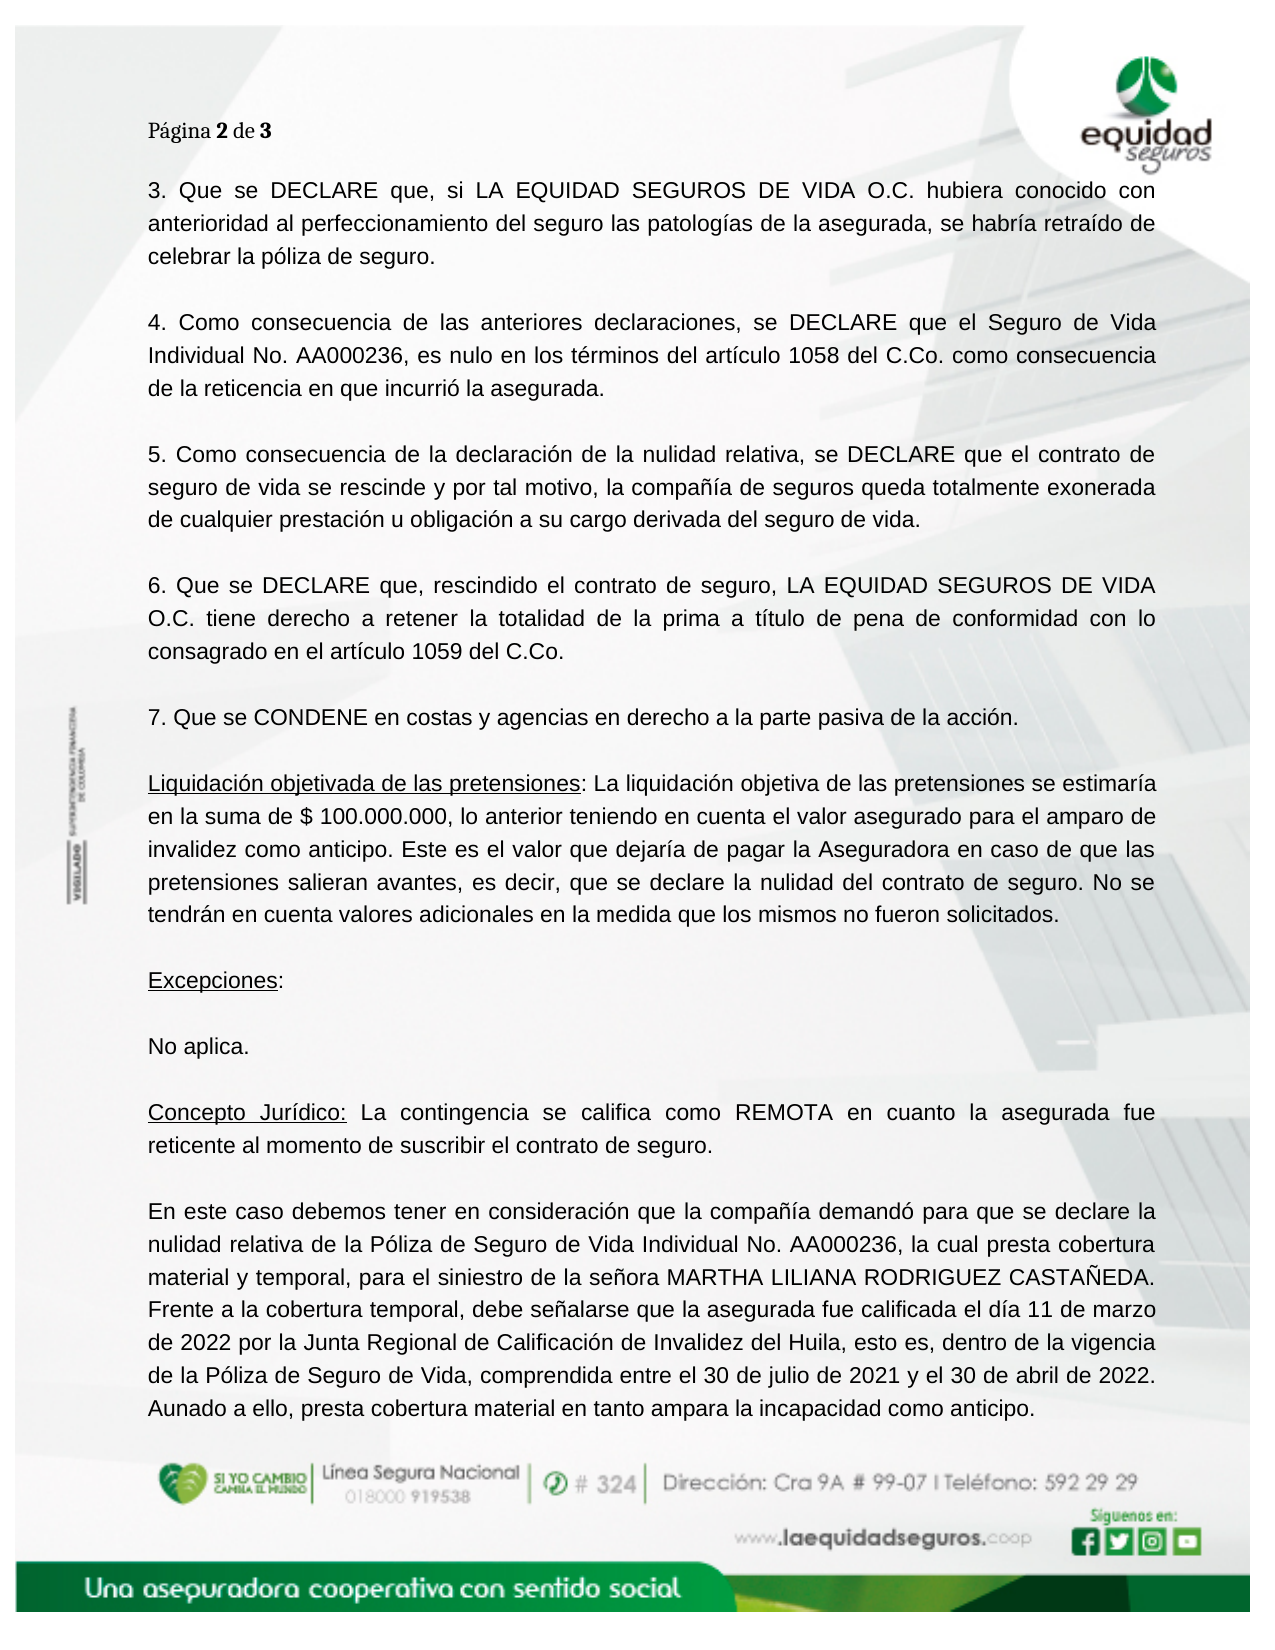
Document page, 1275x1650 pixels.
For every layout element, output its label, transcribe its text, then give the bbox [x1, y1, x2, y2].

text 6. Que se DECLARE que, rescindido el contrato de seguro, LA EQUIDAD SEGUROS DE VIDA O.C. tiene derecho a retener la totalidad de la prima a título de pena de conformidad con lo consagrado en el artículo 1059 del C.Co. [148, 572, 1157, 664]
text 3. Que se DECLARE que, si LA EQUIDAD SEGUROS DE VIDA O.C. hubiera conocido con anterioridad al perfeccionamiento del seguro las patologías de la asegurada, se habría retraído de celebrar la póliza de seguro. [148, 177, 1157, 269]
picture [15, 25, 1250, 1612]
text 5. Como consecuencia de la declaración de la nulidad relativa, se DECLARE que el contrato de seguro de vida se rescinde y por tal motivo, la compañía de seguros queda totalmente exonerada de cualquier prestación u obligación a su cargo derivada del seguro de vida. [148, 441, 1157, 533]
text 7. Que se CONDENE en costas y agencias en derecho a la parte pasiva de la acción. [148, 704, 1157, 730]
text En este caso debemos tener en consideración que la compañía demandó para que se declare la nulidad relativa de la Póliza de Seguro de Vida Individual No. AA000236, la cual presta cobertura material y temporal, para el siniestro de la señora MARTHA LILIANA RODRIGUEZ CASTAÑEDA. Frente a la cobertura temporal, debe señalarse que la asegurada fue calificada el día 11 de marzo de 2022 por la Junta Regional de Calificación de Invalidez del Huila, esto es, dentro de la vigencia de la Póliza de Seguro de Vida, comprendida entre el 30 de julio de 2021 y el 30 de abril de 2022. Aunado a ello, presta cobertura material en tanto ampara la incapacidad como anticipo. [148, 1198, 1157, 1421]
text 4. Como consecuencia de las anteriores declaraciones, se DECLARE que el Seguro de Vida Individual No. AA000236, es nulo en los términos del artículo 1058 del C.Co. como consecuencia de la reticencia en que incurrió la asegurada. [148, 309, 1157, 401]
text No aplica. [148, 1033, 1157, 1059]
text Concepto Jurídico: La contingencia se califica como REMOTA en cuanto la asegurada fue reticente al momento de suscribir el contrato de seguro. [148, 1099, 1157, 1158]
text Liquidación objetivada de las pretensiones: La liquidación objetiva de las pretensiones se estimaría en la suma de $ 100.000.000, lo anterior teniendo en cuenta el valor asegurado para el amparo de invalidez como anticipo. Este es el valor que dejaría de pagar la Aseguradora en caso de que las pretensiones salieran avantes, es decir, que se declare la nulidad del contrato de seguro. No se tendrán en cuenta valores adicionales en la medida que los mismos no fueron solicitados. [148, 770, 1157, 928]
text Excepciones: [148, 967, 1157, 993]
